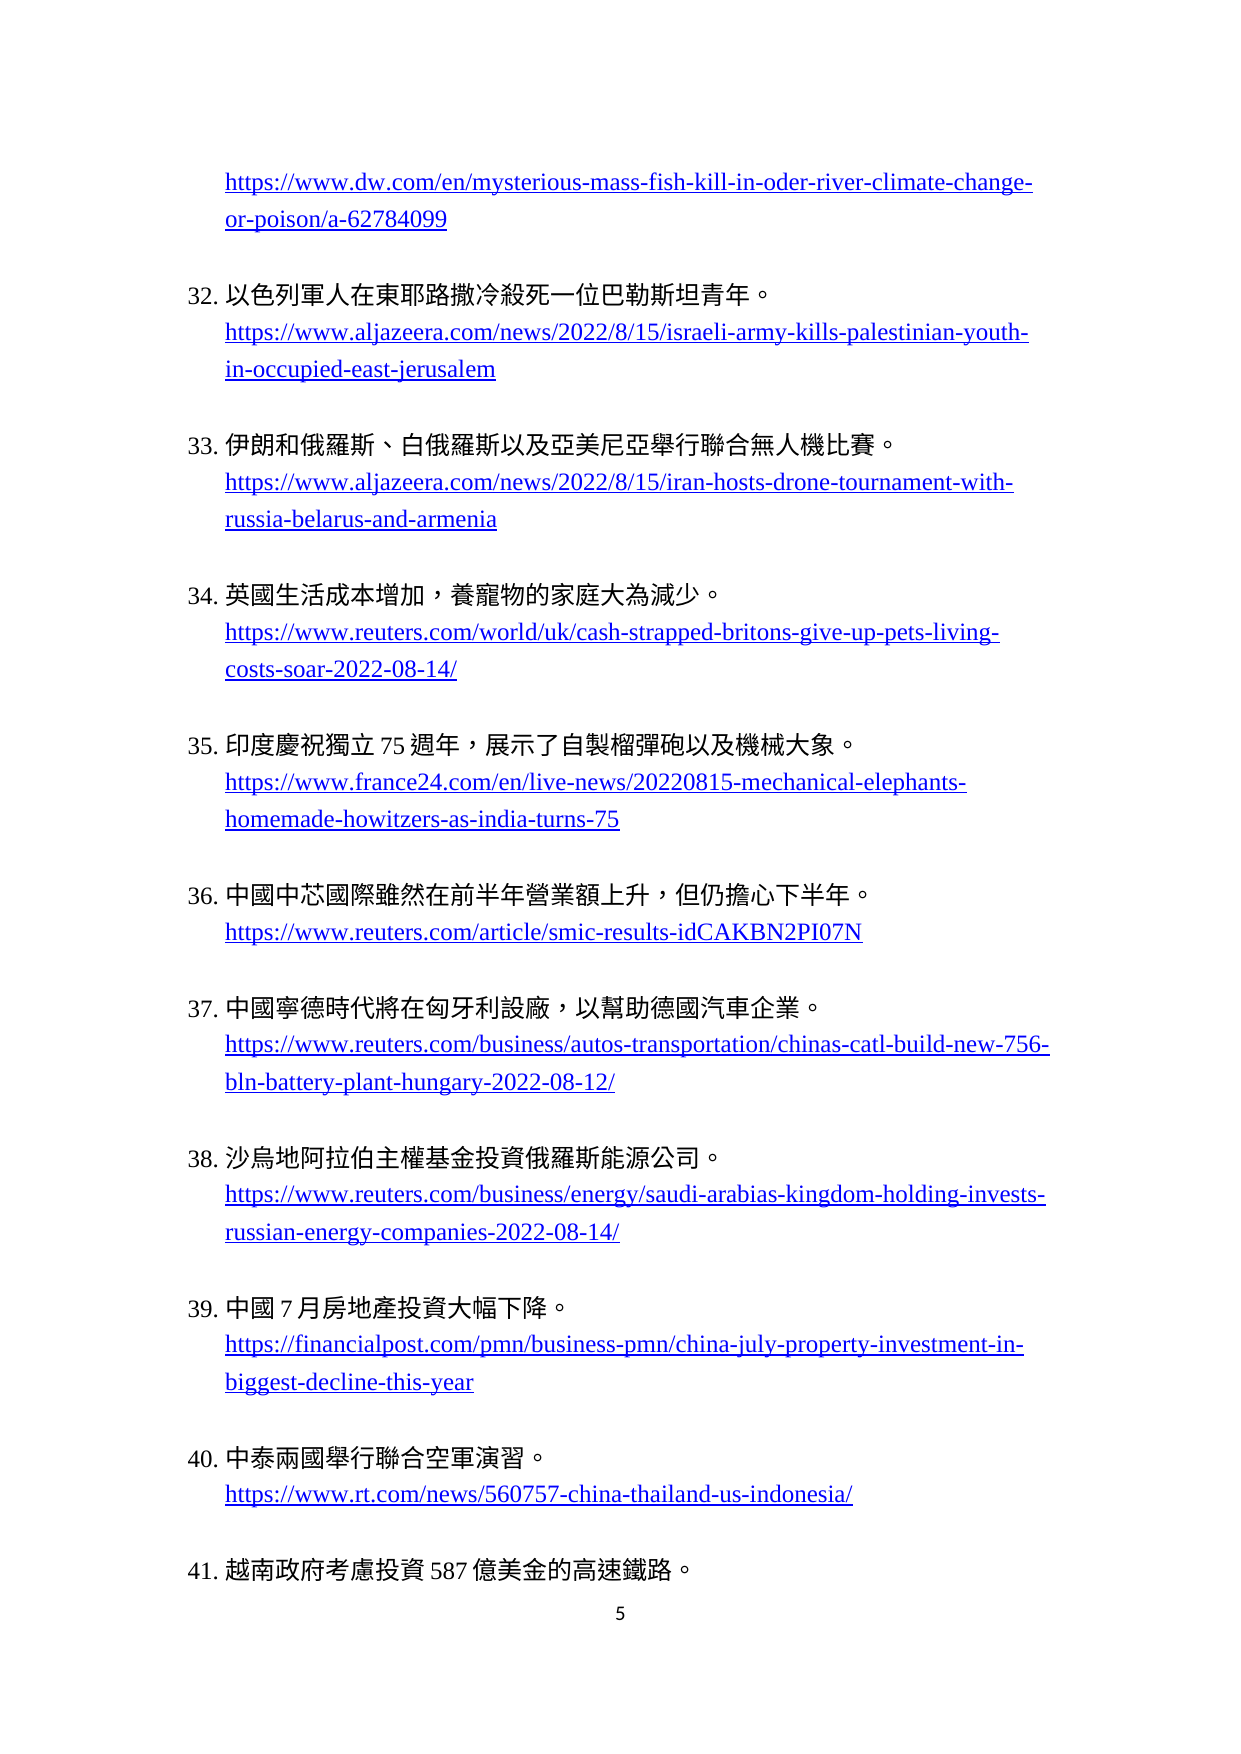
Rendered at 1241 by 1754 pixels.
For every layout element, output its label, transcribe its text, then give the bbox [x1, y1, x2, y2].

list https://www.rt.com/news/560757-china-thailand-us-indonesia/ [225, 1475, 1053, 1512]
list https://www.dw.com/en/mysterious-mass-fish-kill-in-oder-river-climate-change-or-poison/a-62784099 [225, 162, 1053, 237]
list 中泰兩國舉行聯合空軍演習。 [187, 1437, 1053, 1475]
list 越南政府考慮投資587億美金的高速鐵路。 [187, 1550, 1053, 1587]
list 伊朗和俄羅斯、白俄羅斯以及亞美尼亞舉行聯合無人機比賽。 [187, 425, 1053, 462]
list 中國中芯國際雖然在前半年營業額上升，但仍擔心下半年。 [187, 875, 1053, 912]
list https://www.reuters.com/world/uk/cash-strapped-britons-give-up-pets-living-costs-soar-2022-08-14/ [225, 612, 1053, 687]
list 中國7月房地產投資大幅下降。 [187, 1287, 1053, 1325]
list 沙烏地阿拉伯主權基金投資俄羅斯能源公司。 [187, 1137, 1053, 1175]
list https://www.aljazeera.com/news/2022/8/15/iran-hosts-drone-tournament-with-russia-belarus-and-armenia [225, 462, 1053, 537]
list 中國寧德時代將在匈牙利設廠，以幫助德國汽車企業。 [187, 987, 1053, 1025]
list https://www.reuters.com/business/autos-transportation/chinas-catl-build-new-756-bln-battery-plant-hungary-2022-08-12/ [225, 1025, 1053, 1100]
list https://www.reuters.com/business/energy/saudi-arabias-kingdom-holding-invests-russian-energy-companies-2022-08-14/ [225, 1175, 1053, 1250]
list https://financialpost.com/pmn/business-pmn/china-july-property-investment-in-biggest-decline-this-year [225, 1325, 1053, 1400]
list 以色列軍人在東耶路撒冷殺死一位巴勒斯坦青年。 [187, 275, 1053, 312]
list https://www.france24.com/en/live-news/20220815-mechanical-elephants-homemade-howitzers-as-india-turns-75 [225, 762, 1053, 837]
list https://www.reuters.com/article/smic-results-idCAKBN2PI07N [225, 912, 1053, 950]
list 印度慶祝獨立75週年，展示了自製榴彈砲以及機械大象。 [187, 725, 1053, 762]
list https://www.aljazeera.com/news/2022/8/15/israeli-army-kills-palestinian-youth-in-occupied-east-jerusalem [225, 312, 1053, 387]
list 英國生活成本增加，養寵物的家庭大為減少。 [187, 575, 1053, 612]
